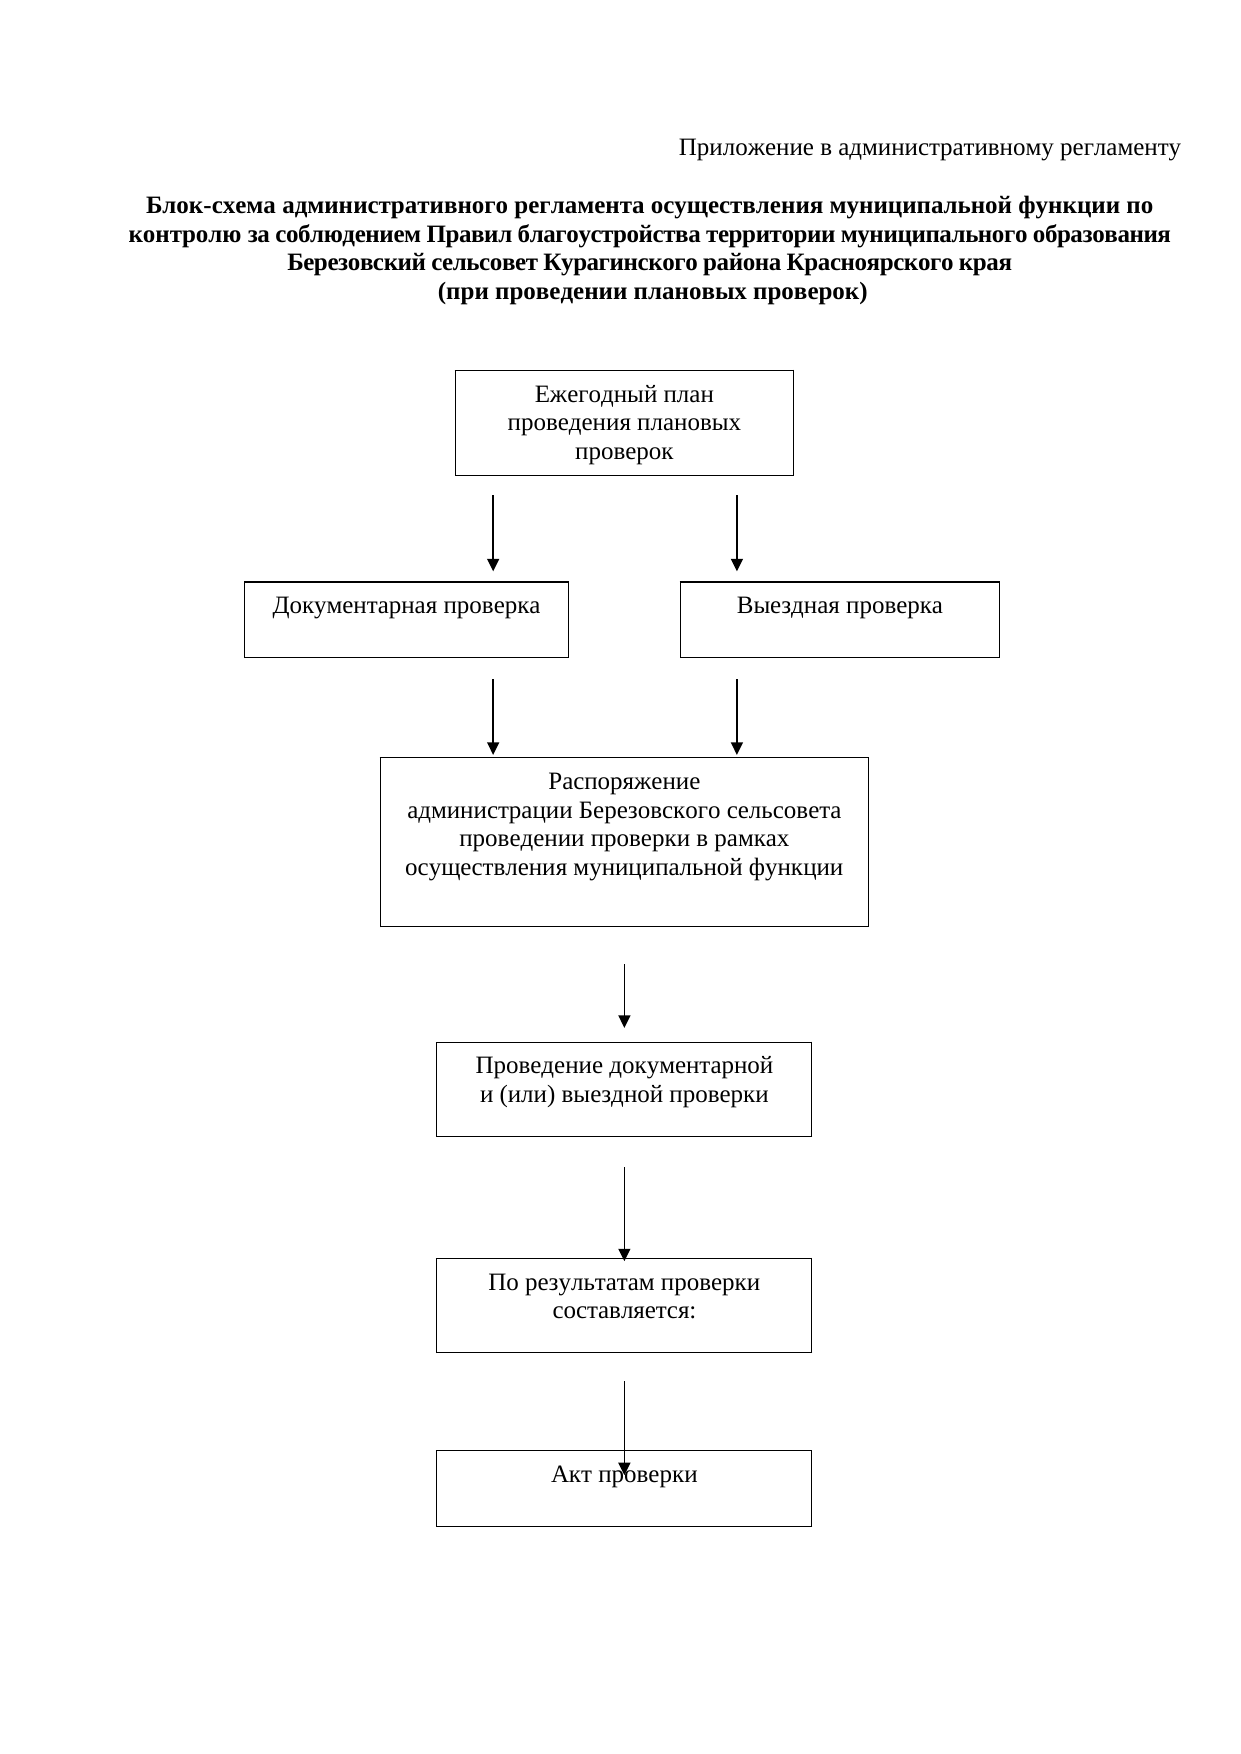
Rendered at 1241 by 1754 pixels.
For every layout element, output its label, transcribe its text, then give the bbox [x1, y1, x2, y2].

text Приложение в административному регламенту [118, 132, 1181, 161]
text Блок-схема административного регламента осуществления муниципальной функции по контролю за соблюдением Правил благоустройства территории муниципального образования Березовский сельсовет Курагинского района Красноярского края [118, 190, 1181, 276]
text (при проведении плановых проверок) [118, 276, 1181, 305]
